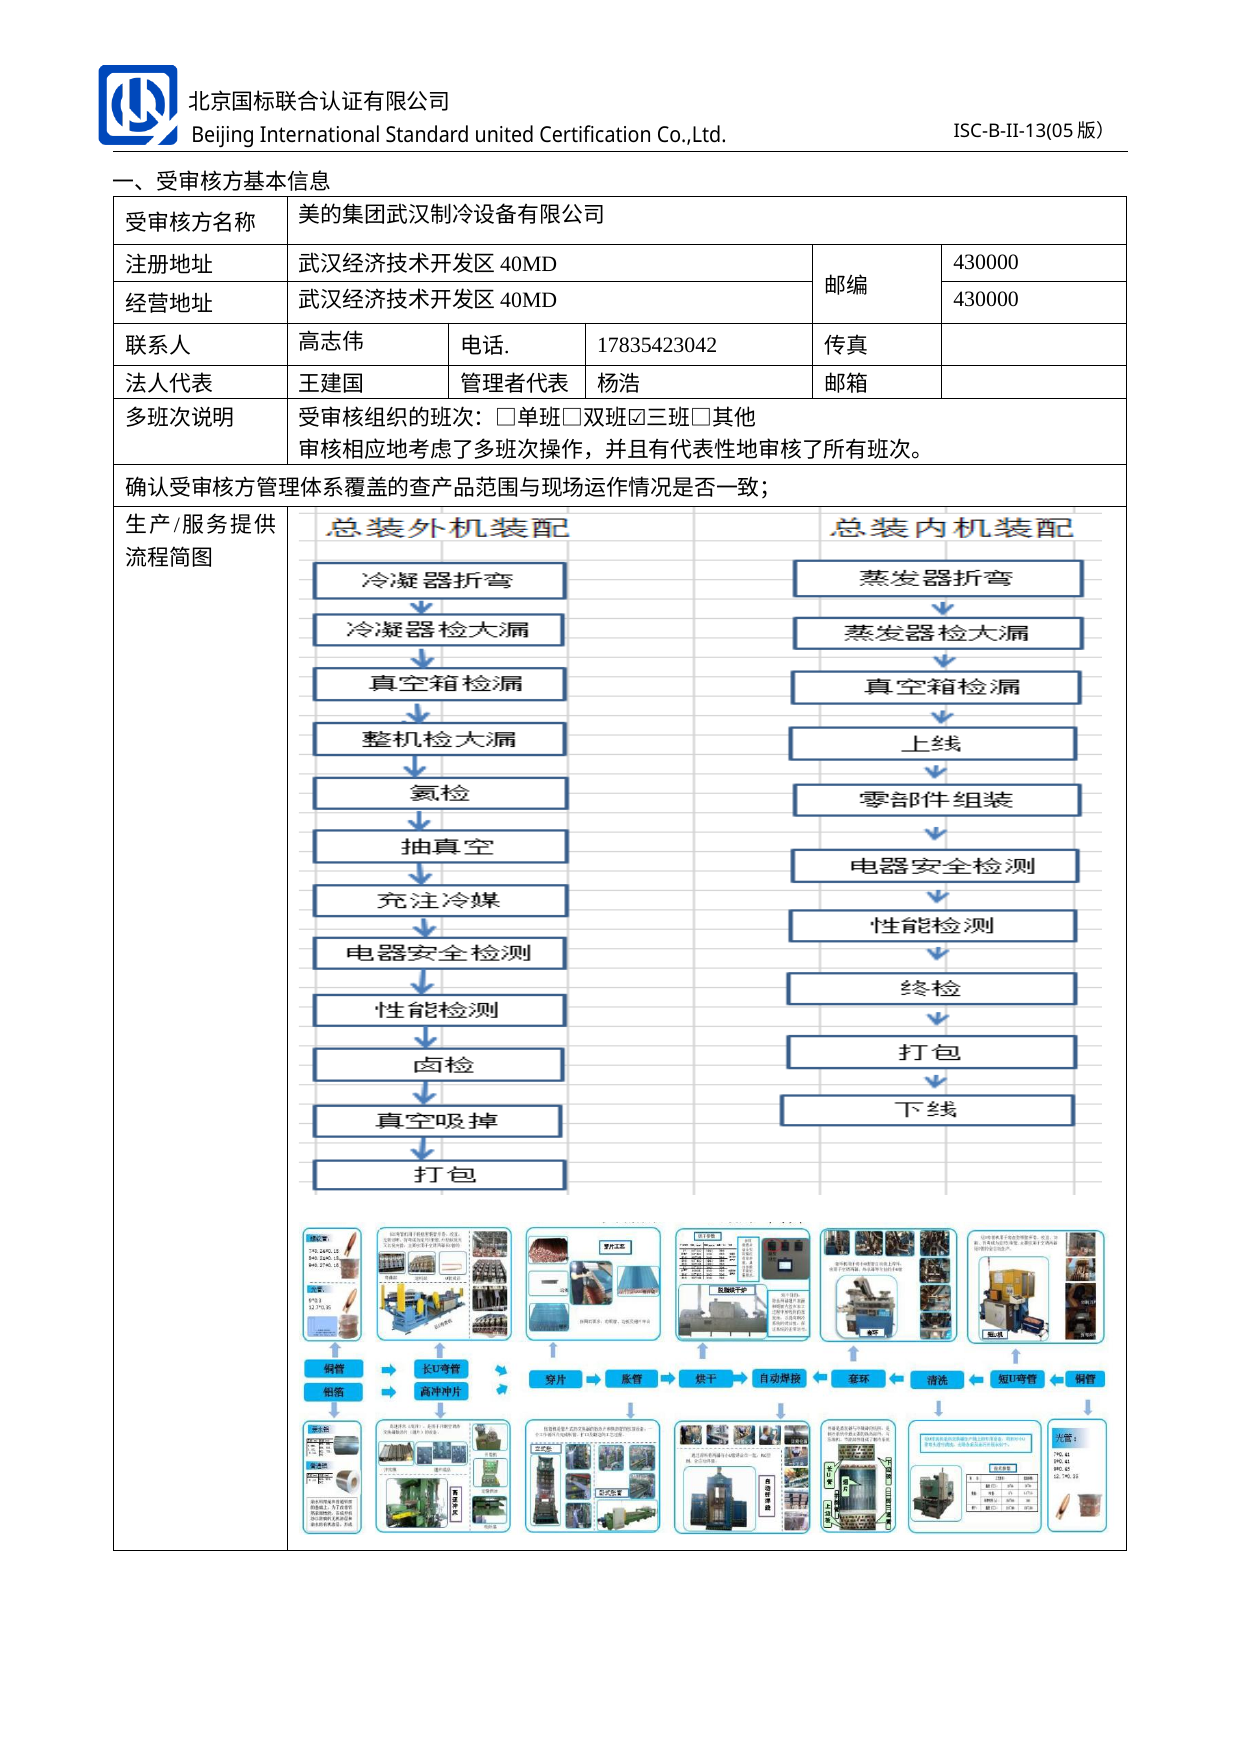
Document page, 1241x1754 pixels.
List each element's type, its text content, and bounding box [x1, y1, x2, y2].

table_cell 17835423042 [586, 324, 812, 365]
table_cell 王建国 [288, 366, 448, 398]
table_cell 联系人 [114, 324, 287, 365]
table_cell 多班次说明 [114, 399, 287, 464]
table_cell 生产/服务提供流程简图 [114, 507, 287, 1549]
table_cell 注册地址 [114, 245, 287, 281]
table_cell 武汉经济技术开发区40MD [288, 245, 812, 281]
picture [298, 507, 1102, 1195]
table_cell 确认受审核方管理体系覆盖的查产品范围与现场运作情况是否一致； [114, 465, 1126, 506]
picture [98, 65, 178, 145]
table_cell 受审核组织的班次：□单班□双班☑三班□其他 审核相应地考虑了多班次操作，并且有代表性地审核了所有班次。 [288, 399, 1126, 464]
table_cell 武汉经济技术开发区40MD [288, 282, 812, 323]
table_cell 法人代表 [114, 366, 287, 398]
table_header 美的集团武汉制冷设备有限公司 [288, 197, 1126, 244]
table_cell [942, 366, 1126, 398]
table_cell 电话. [449, 324, 585, 365]
table_header 受审核方名称 [114, 197, 287, 244]
table_cell 430000 [942, 282, 1126, 323]
table_cell 杨浩 [586, 366, 812, 398]
table_cell 430000 [942, 245, 1126, 281]
table_cell 管理者代表 [449, 366, 585, 398]
table_cell [288, 507, 1126, 1549]
table_cell 邮箱 [813, 366, 941, 398]
table_cell [942, 324, 1126, 365]
table_cell 经营地址 [114, 282, 287, 323]
table_cell 高志伟 [288, 324, 448, 365]
picture [298, 1222, 1115, 1535]
table_cell 传真 [813, 324, 941, 365]
text 一、受审核方基本信息 [112, 163, 1128, 196]
table_cell 邮编 [813, 245, 941, 323]
